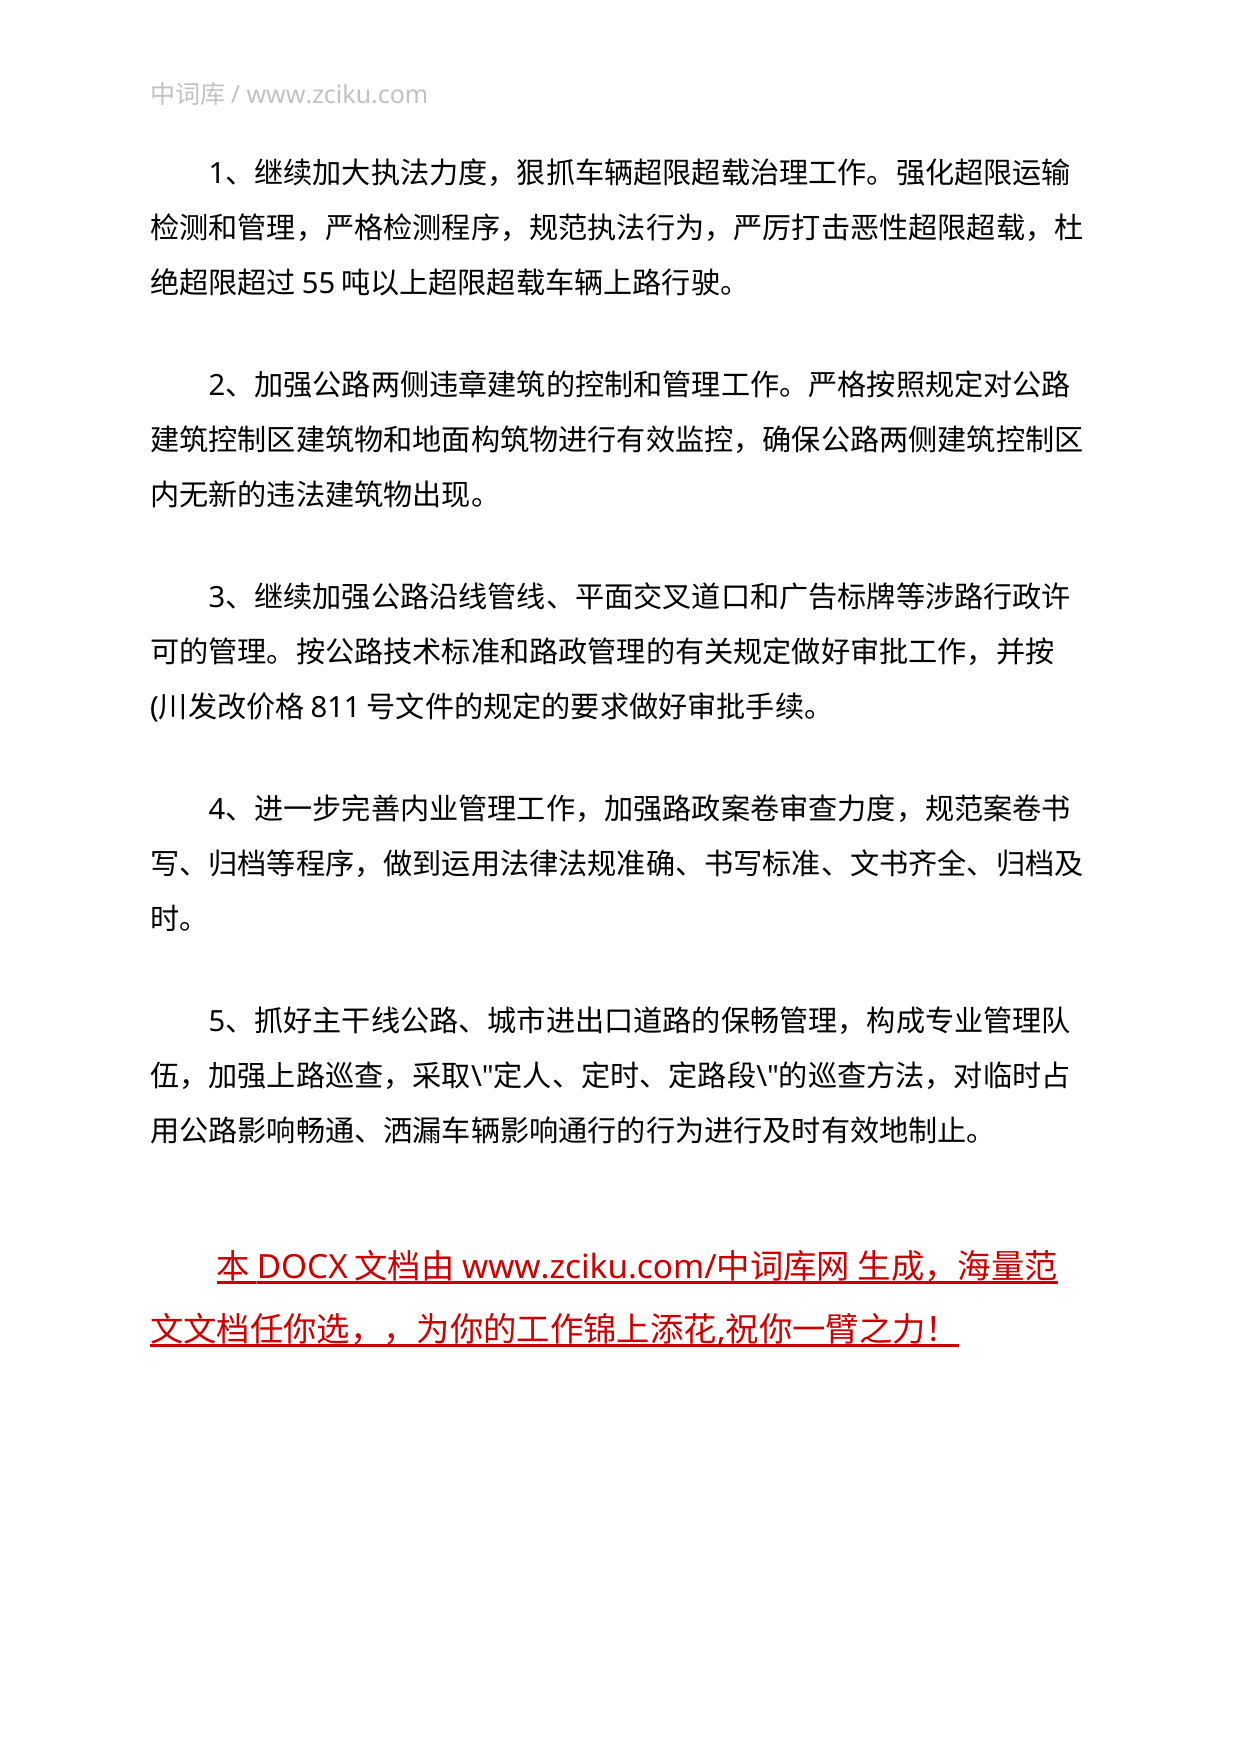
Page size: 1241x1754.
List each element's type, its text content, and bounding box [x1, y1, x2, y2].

text 2、加强公路两侧违章建筑的控制和管理工作。严格按照规定对公路建筑控制区建筑物和地面构筑物进行有效监控，确保公路两侧建筑控制区内无新的违法建筑物出现。 [150, 362, 1090, 514]
text 1、继续加大执法力度，狠抓车辆超限超载治理工作。强化超限运输检测和管理，严格检测程序，规范执法行为，严厉打击恶性超限超载，杜绝超限超过55吨以上超限超载车辆上路行驶。 [150, 150, 1090, 302]
text 4、进一步完善内业管理工作，加强路政案卷审查力度，规范案卷书写、归档等程序，做到运用法律法规准确、书写标准、文书齐全、归档及时。 [150, 785, 1090, 938]
text 3、继续加强公路沿线管线、平面交叉道口和广告标牌等涉路行政许可的管理。按公路技术标准和路政管理的有关规定做好审批工作，并按(川发改价格811号文件的规定的要求做好审批手续。 [150, 573, 1090, 726]
text 本DOCX文档由 www.zciku.com/中词库网 生成，海量范文文档任你选，，为你的工作锦上添花,祝你一臂之力！ [150, 1240, 1090, 1351]
text 5、抓好主干线公路、城市进出口道路的保畅管理，构成专业管理队伍，加强上路巡查，采取\"定人、定时、定路段\"的巡查方法，对临时占用公路影响畅通、洒漏车辆影响通行的行为进行及时有效地制止。 [150, 997, 1090, 1149]
